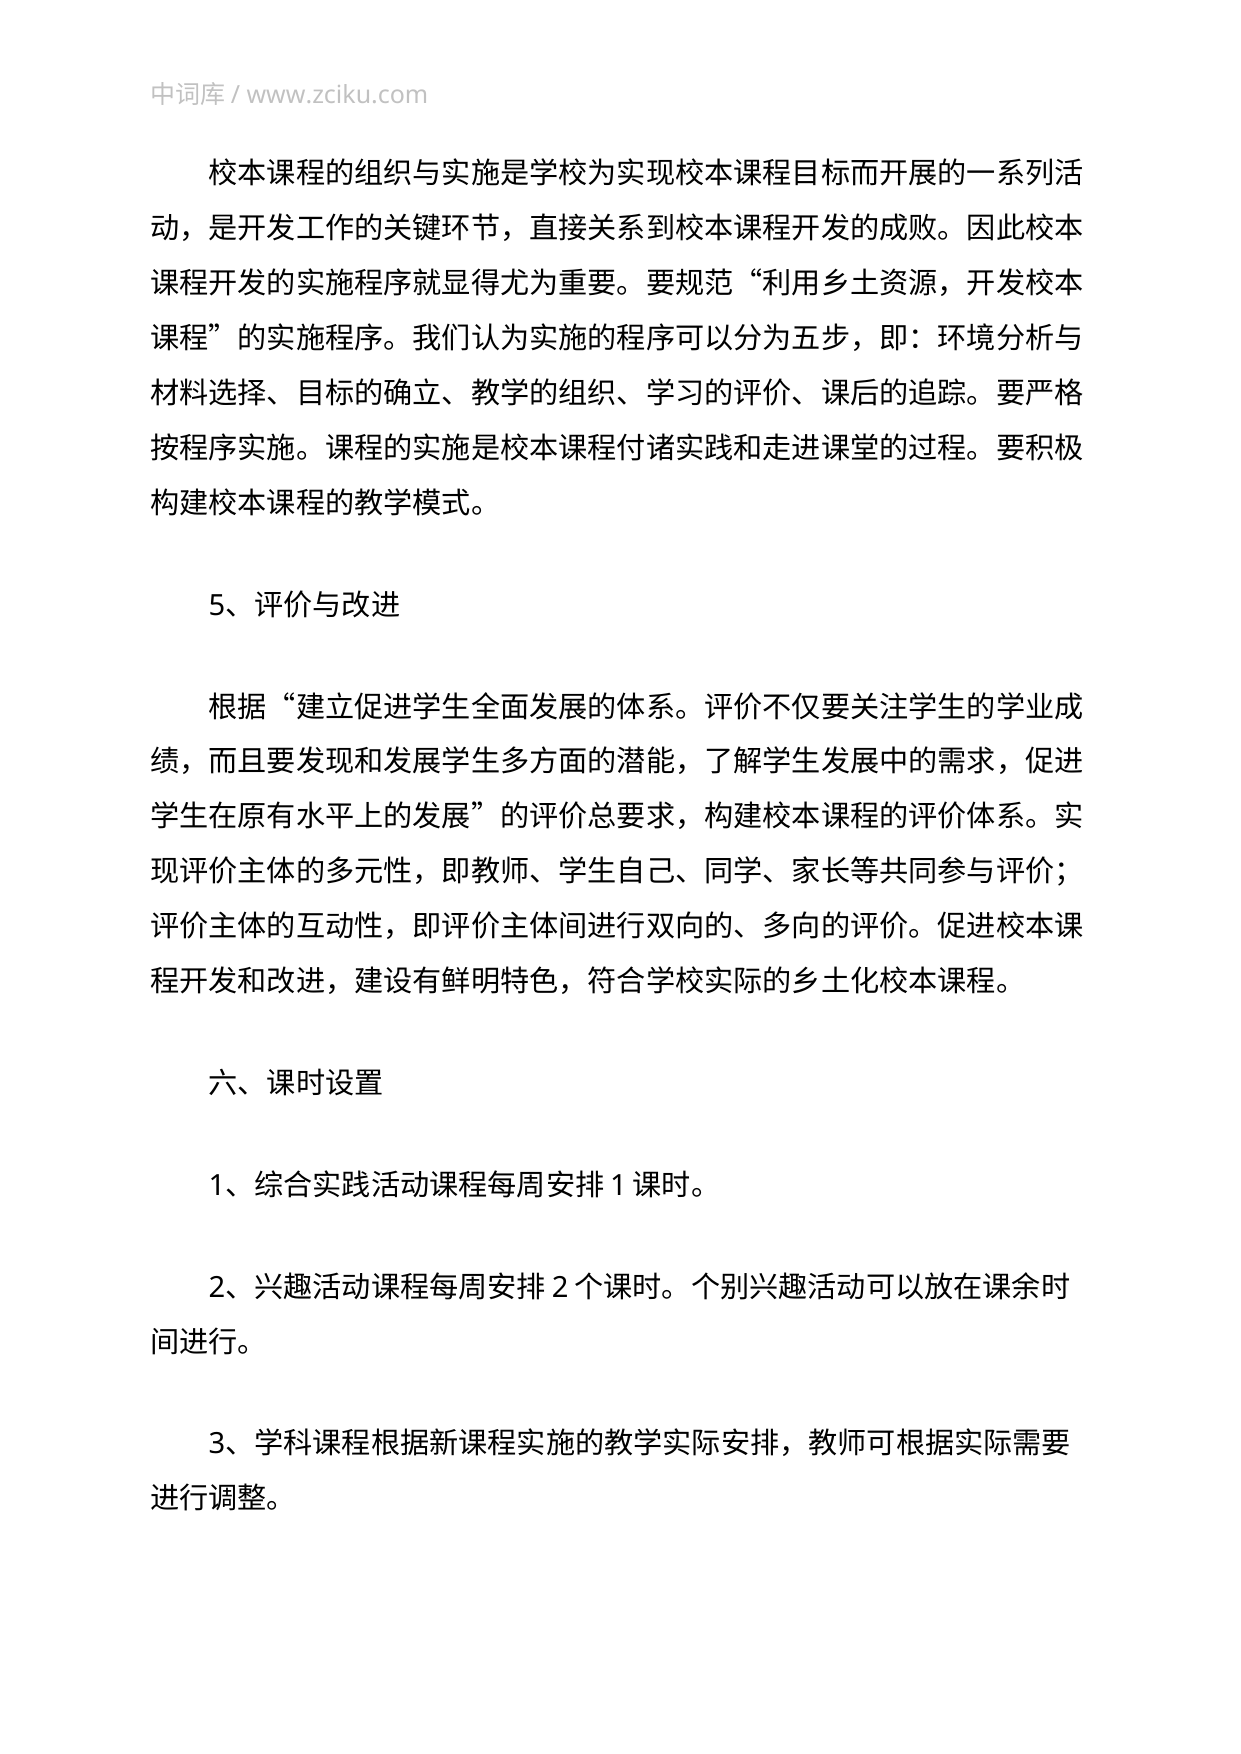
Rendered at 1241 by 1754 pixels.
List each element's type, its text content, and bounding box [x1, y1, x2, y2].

text 3、学科课程根据新课程实施的教学实际安排，教师可根据实际需要进行调整。 [150, 1420, 1090, 1517]
text 2、兴趣活动课程每周安排2个课时。个别兴趣活动可以放在课余时间进行。 [150, 1263, 1090, 1360]
text 5、评价与改进 [150, 581, 1090, 623]
text 1、综合实践活动课程每周安排1课时。 [150, 1161, 1090, 1203]
text 校本课程的组织与实施是学校为实现校本课程目标而开展的一系列活动，是开发工作的关键环节，直接关系到校本课程开发的成败。因此校本课程开发的实施程序就显得尤为重要。要规范“利用乡土资源，开发校本课程”的实施程序。我们认为实施的程序可以分为五步，即：环境分析与材料选择、目标的确立、教学的组织、学习的评价、课后的追踪。要严格按程序实施。课程的实施是校本课程付诸实践和走进课堂的过程。要积极构建校本课程的教学模式。 [150, 150, 1090, 522]
text 六、课时设置 [150, 1059, 1090, 1102]
text 根据“建立促进学生全面发展的体系。评价不仅要关注学生的学业成绩，而且要发现和发展学生多方面的潜能，了解学生发展中的需求，促进学生在原有水平上的发展”的评价总要求，构建校本课程的评价体系。实现评价主体的多元性，即教师、学生自己、同学、家长等共同参与评价；评价主体的互动性，即评价主体间进行双向的、多向的评价。促进校本课程开发和改进，建设有鲜明特色，符合学校实际的乡土化校本课程。 [150, 683, 1090, 1000]
